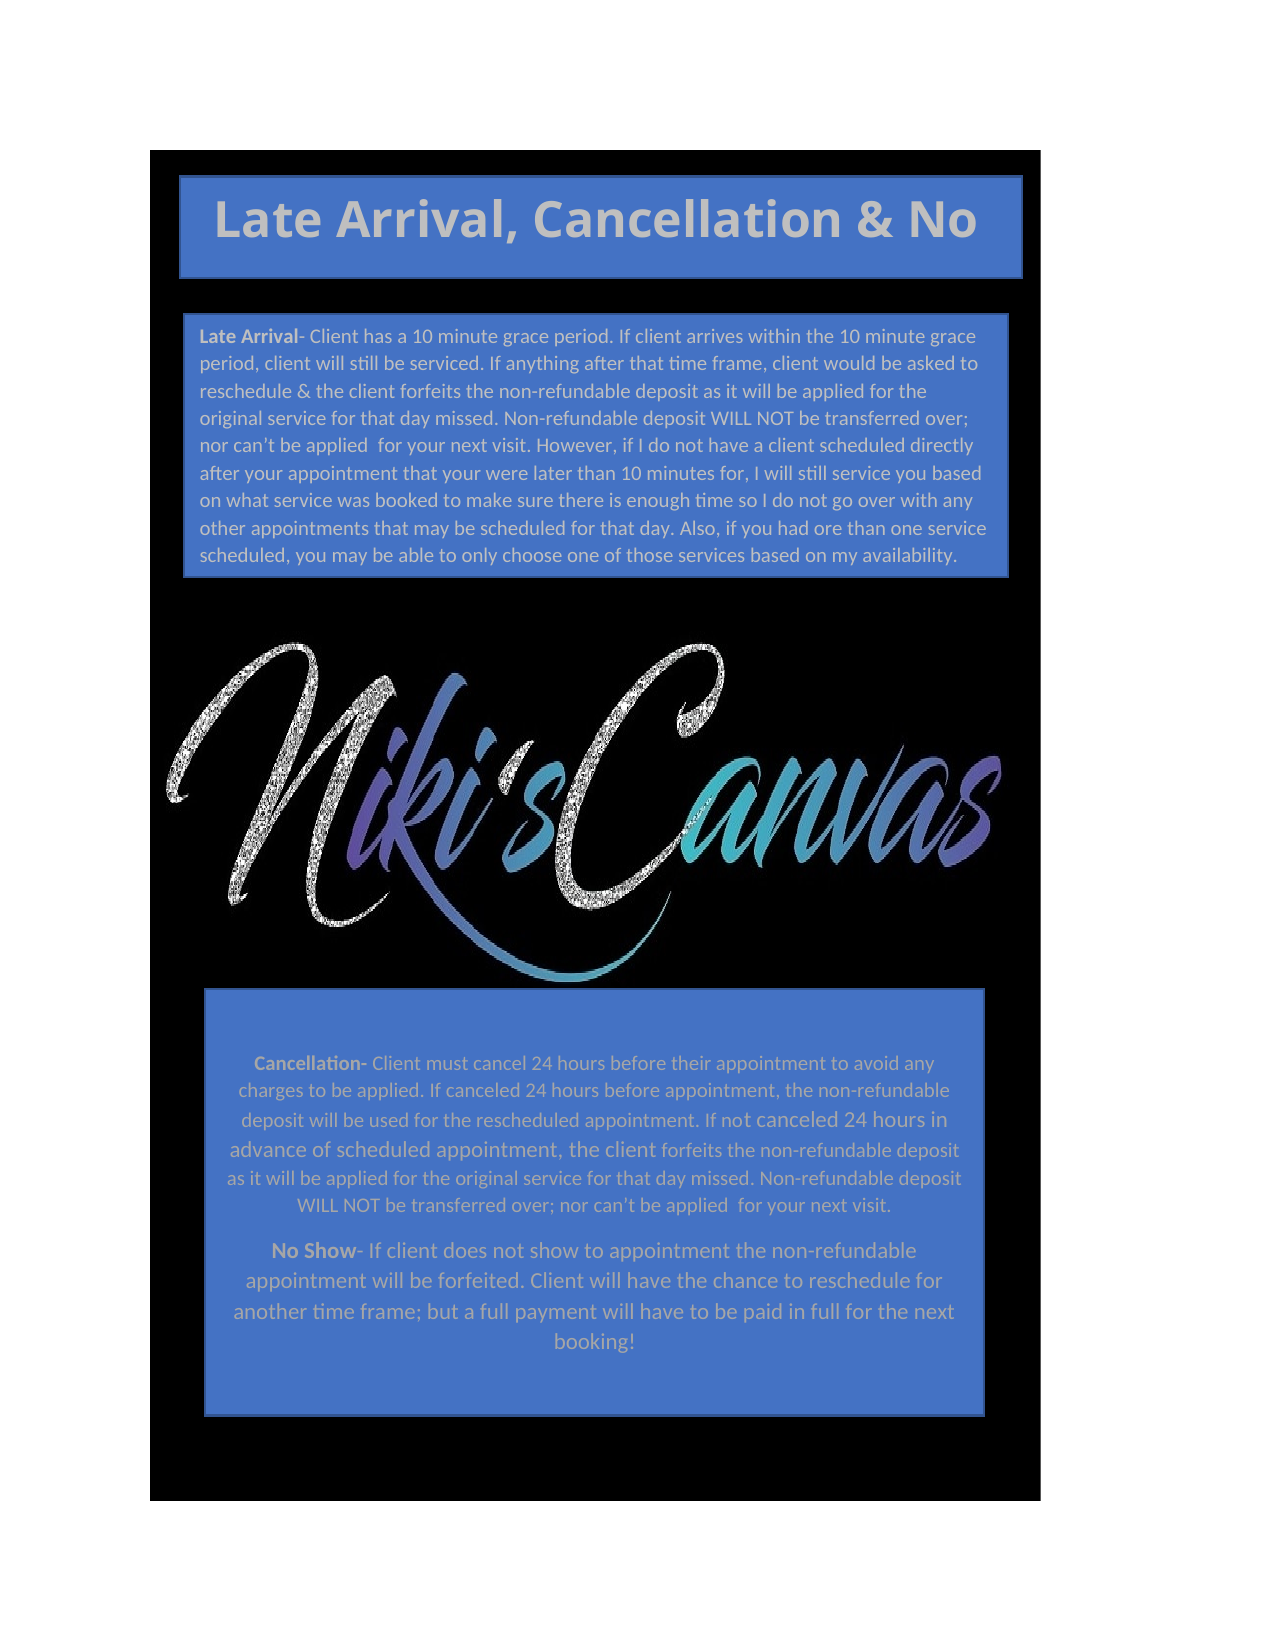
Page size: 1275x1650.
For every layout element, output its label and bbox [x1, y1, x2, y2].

picture [150, 150, 1041, 1501]
